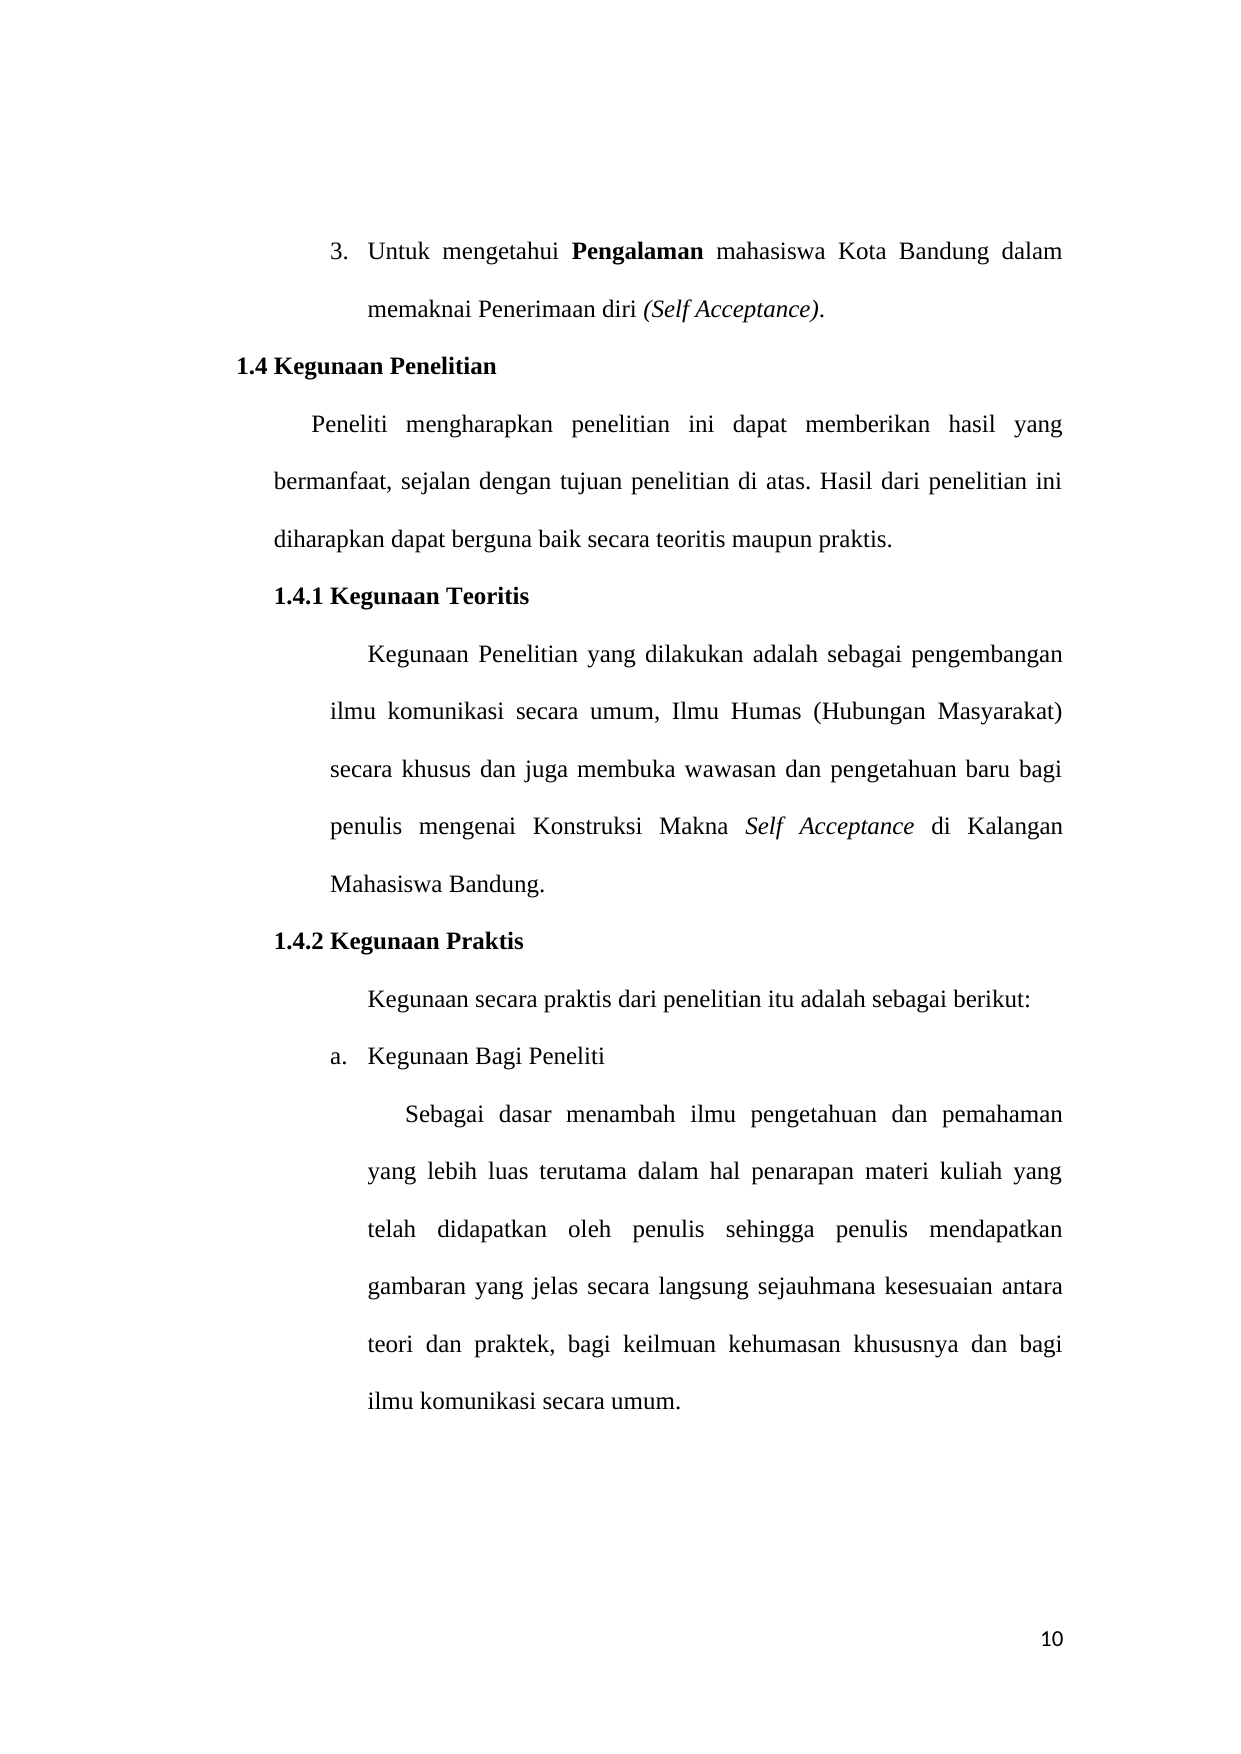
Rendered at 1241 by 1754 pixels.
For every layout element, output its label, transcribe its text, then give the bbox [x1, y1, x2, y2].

list Kegunaan Penelitian [236, 351, 1063, 380]
list Kegunaan Bagi Peneliti [330, 1041, 1063, 1070]
text Sebagai dasar menambah ilmu pengetahuan dan pemahaman yang lebih luas terutama dalam hal penarapan materi kuliah yang telah didapatkan oleh penulis sehingga penulis mendapatkan gambaran yang jelas secara langsung sejauhmana kesesuaian antara teori dan praktek, bagi keilmuan kehumasan khususnya dan bagi ilmu komunikasi secara umum. [367, 1099, 1063, 1415]
list Kegunaan Teoritis [274, 581, 1063, 610]
list Untuk mengetahui Pengalaman mahasiswa Kota Bandung dalam memaknai Penerimaan diri (Self Acceptance). [330, 236, 1063, 322]
text Kegunaan Penelitian yang dilakukan adalah sebagai pengembangan ilmu komunikasi secara umum, Ilmu Humas (Hubungan Masyarakat) secara khusus dan juga membuka wawasan dan pengetahuan baru bagi penulis mengenai Konstruksi Makna Self Acceptance di Kalangan Mahasiswa Bandung. [330, 639, 1063, 897]
list Kegunaan Praktis [274, 926, 1063, 955]
text Kegunaan secara praktis dari penelitian itu adalah sebagai berikut: [330, 984, 1063, 1012]
text Peneliti mengharapkan penelitian ini dapat memberikan hasil yang bermanfaat, sejalan dengan tujuan penelitian di atas. Hasil dari penelitian ini diharapkan dapat berguna baik secara teoritis maupun praktis. [274, 409, 1063, 552]
